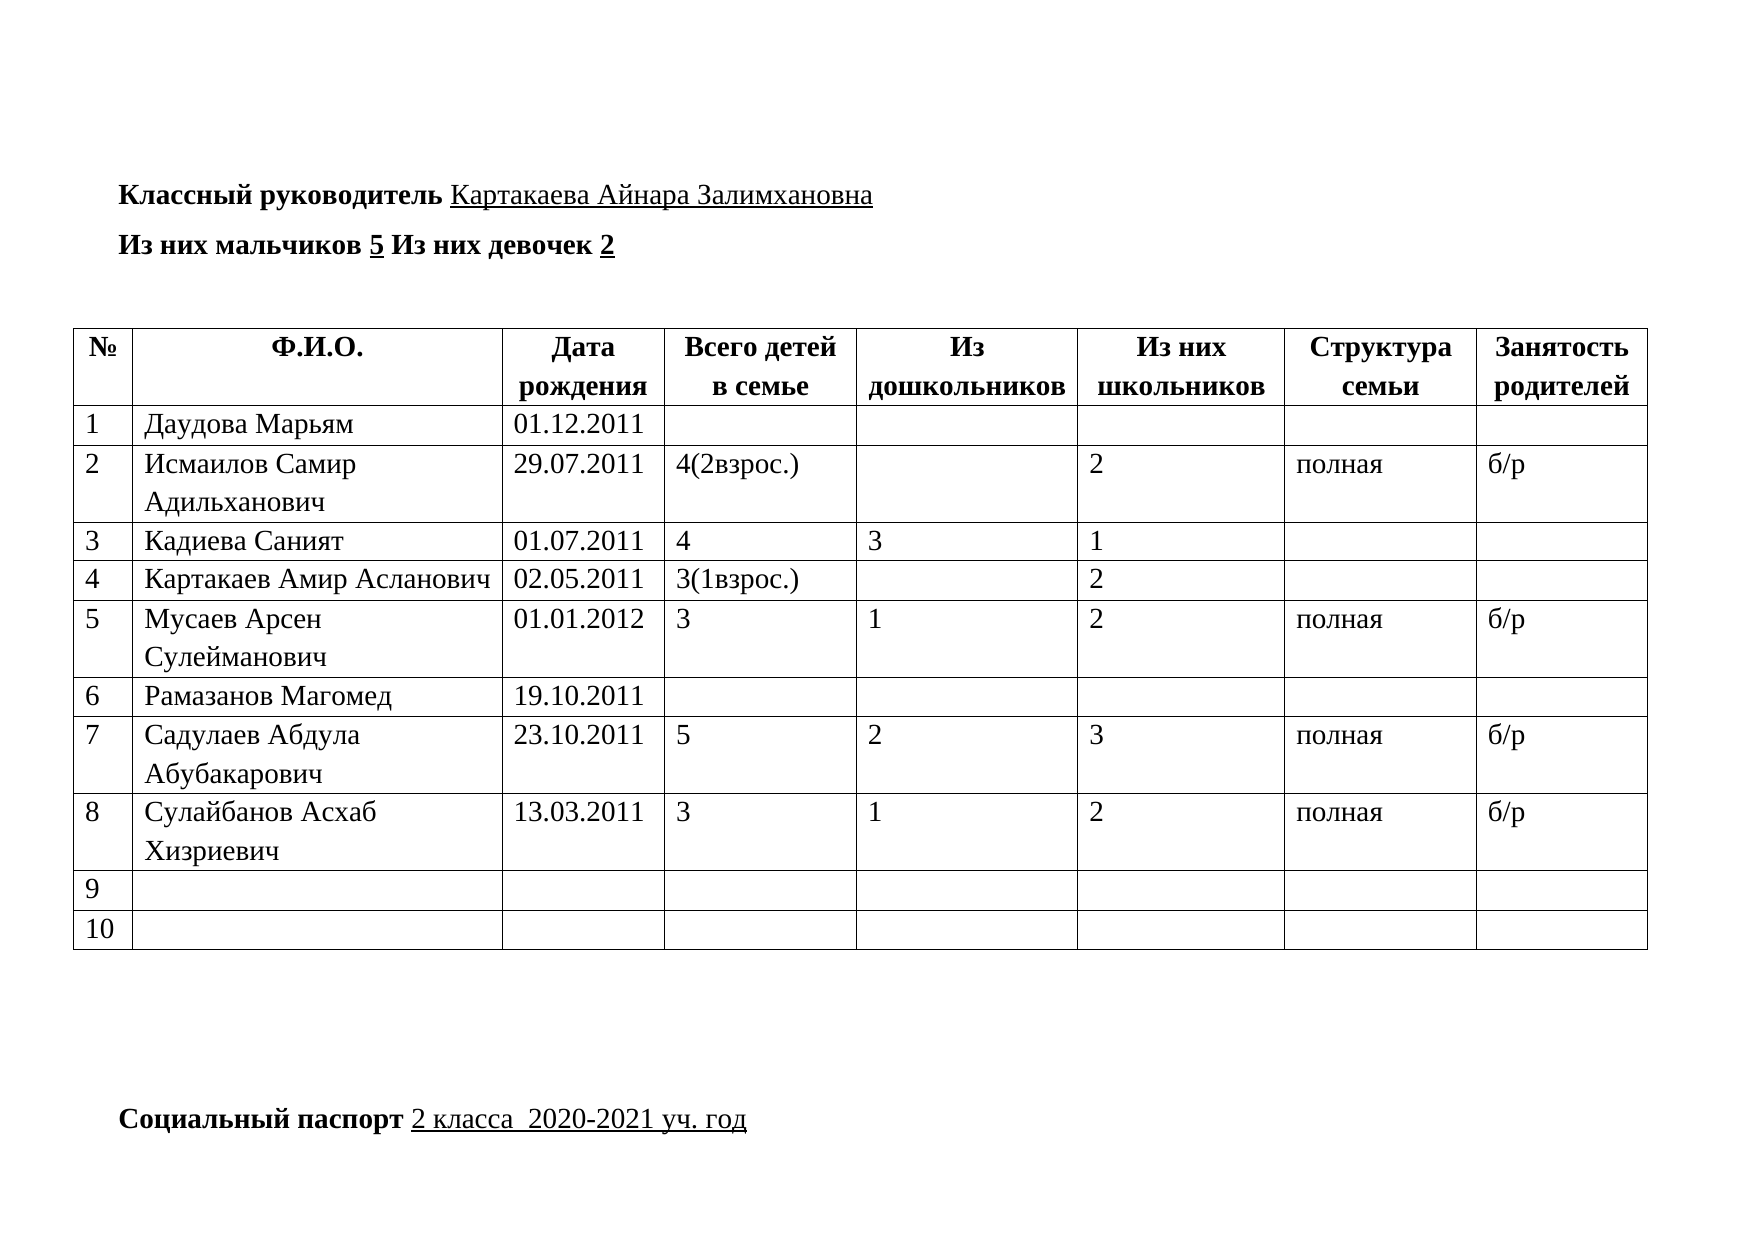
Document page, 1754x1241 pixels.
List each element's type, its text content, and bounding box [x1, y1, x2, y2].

table_header Структура семьи [1285, 329, 1476, 405]
table_cell [1078, 911, 1284, 949]
table_cell [1285, 561, 1476, 600]
table_cell 9 [74, 871, 132, 910]
table_cell б/р [1477, 717, 1647, 793]
table_header № [74, 329, 132, 405]
table_header Занятость родителей [1477, 329, 1647, 405]
table_cell [1285, 406, 1476, 445]
table_cell полная [1285, 601, 1476, 677]
table_cell Мусаев Арсен Сулейманович [133, 601, 502, 677]
table_cell [1477, 406, 1647, 445]
table_cell Сулайбанов Асхаб Хизриевич [133, 794, 502, 870]
table_header Дата рождения [503, 329, 664, 405]
table_cell 23.10.2011 [503, 717, 664, 793]
table_cell 6 [74, 678, 132, 716]
table_cell 3(1взрос.) [665, 561, 856, 600]
table_cell Рамазанов Магомед [133, 678, 502, 716]
text Из них мальчиков 5 Из них девочек 2 [118, 227, 1636, 261]
table_cell [1078, 406, 1284, 445]
table_cell 01.01.2012 [503, 601, 664, 677]
table_cell полная [1285, 717, 1476, 793]
table_cell Кадиева Саният [133, 523, 502, 560]
table_header Всего детей в семье [665, 329, 856, 405]
table_cell [1078, 871, 1284, 910]
table_cell [1477, 678, 1647, 716]
table_cell б/р [1477, 446, 1647, 522]
table_cell [1285, 678, 1476, 716]
table_cell Даудова Марьям [133, 406, 502, 445]
table_cell [665, 406, 856, 445]
table_cell 5 [74, 601, 132, 677]
table_cell 02.05.2011 [503, 561, 664, 600]
table_cell 2 [857, 717, 1077, 793]
table_cell 13.03.2011 [503, 794, 664, 870]
table_cell [665, 871, 856, 910]
table_cell [665, 911, 856, 949]
table_cell 01.07.2011 [503, 523, 664, 560]
table_cell [857, 406, 1077, 445]
table_cell [1078, 678, 1284, 716]
table_cell 19.10.2011 [503, 678, 664, 716]
table_cell Исмаилов Самир Адильханович [133, 446, 502, 522]
table_cell 01.12.2011 [503, 406, 664, 445]
table_cell Картакаев Амир Асланович [133, 561, 502, 600]
table_cell [1285, 911, 1476, 949]
table_cell 1 [1078, 523, 1284, 560]
table_cell 1 [857, 601, 1077, 677]
table_cell 3 [665, 794, 856, 870]
table_cell [857, 871, 1077, 910]
table_cell 2 [1078, 794, 1284, 870]
table_cell [1477, 523, 1647, 560]
table_cell 4 [665, 523, 856, 560]
table_cell 2 [1078, 601, 1284, 677]
table_cell [133, 911, 502, 949]
table_cell 7 [74, 717, 132, 793]
text Классный руководитель Картакаева Айнара Залимхановна [118, 177, 1636, 211]
table_cell [857, 561, 1077, 600]
table_cell 3 [665, 601, 856, 677]
table_cell 2 [1078, 446, 1284, 522]
table_cell 1 [857, 794, 1077, 870]
table_cell полная [1285, 446, 1476, 522]
table_cell [857, 911, 1077, 949]
table_cell Садулаев Абдула Абубакарович [133, 717, 502, 793]
table_cell [857, 446, 1077, 522]
table_cell 3 [74, 523, 132, 560]
table_cell [1285, 871, 1476, 910]
table_header Ф.И.О. [133, 329, 502, 405]
table_cell 1 [74, 406, 132, 445]
text Социальный паспорт 2 класса 2020-2021 уч. год [118, 1101, 1636, 1135]
table_cell 3 [857, 523, 1077, 560]
table_cell 5 [665, 717, 856, 793]
table_cell [1477, 911, 1647, 949]
table_cell 3 [1078, 717, 1284, 793]
table_cell [1477, 561, 1647, 600]
table_cell [1285, 523, 1476, 560]
table_cell [857, 678, 1077, 716]
table_cell 2 [74, 446, 132, 522]
table_cell б/р [1477, 794, 1647, 870]
table_cell [503, 871, 664, 910]
table_cell 8 [74, 794, 132, 870]
table_cell [1477, 871, 1647, 910]
table_cell полная [1285, 794, 1476, 870]
table_cell [503, 911, 664, 949]
table_cell б/р [1477, 601, 1647, 677]
table_header Из них школьников [1078, 329, 1284, 405]
table_cell [133, 871, 502, 910]
table_cell 4(2взрос.) [665, 446, 856, 522]
table_cell 2 [1078, 561, 1284, 600]
table_cell [665, 678, 856, 716]
table_cell 29.07.2011 [503, 446, 664, 522]
table_cell 4 [74, 561, 132, 600]
table_header Из дошкольников [857, 329, 1077, 405]
table_cell 10 [74, 911, 132, 949]
